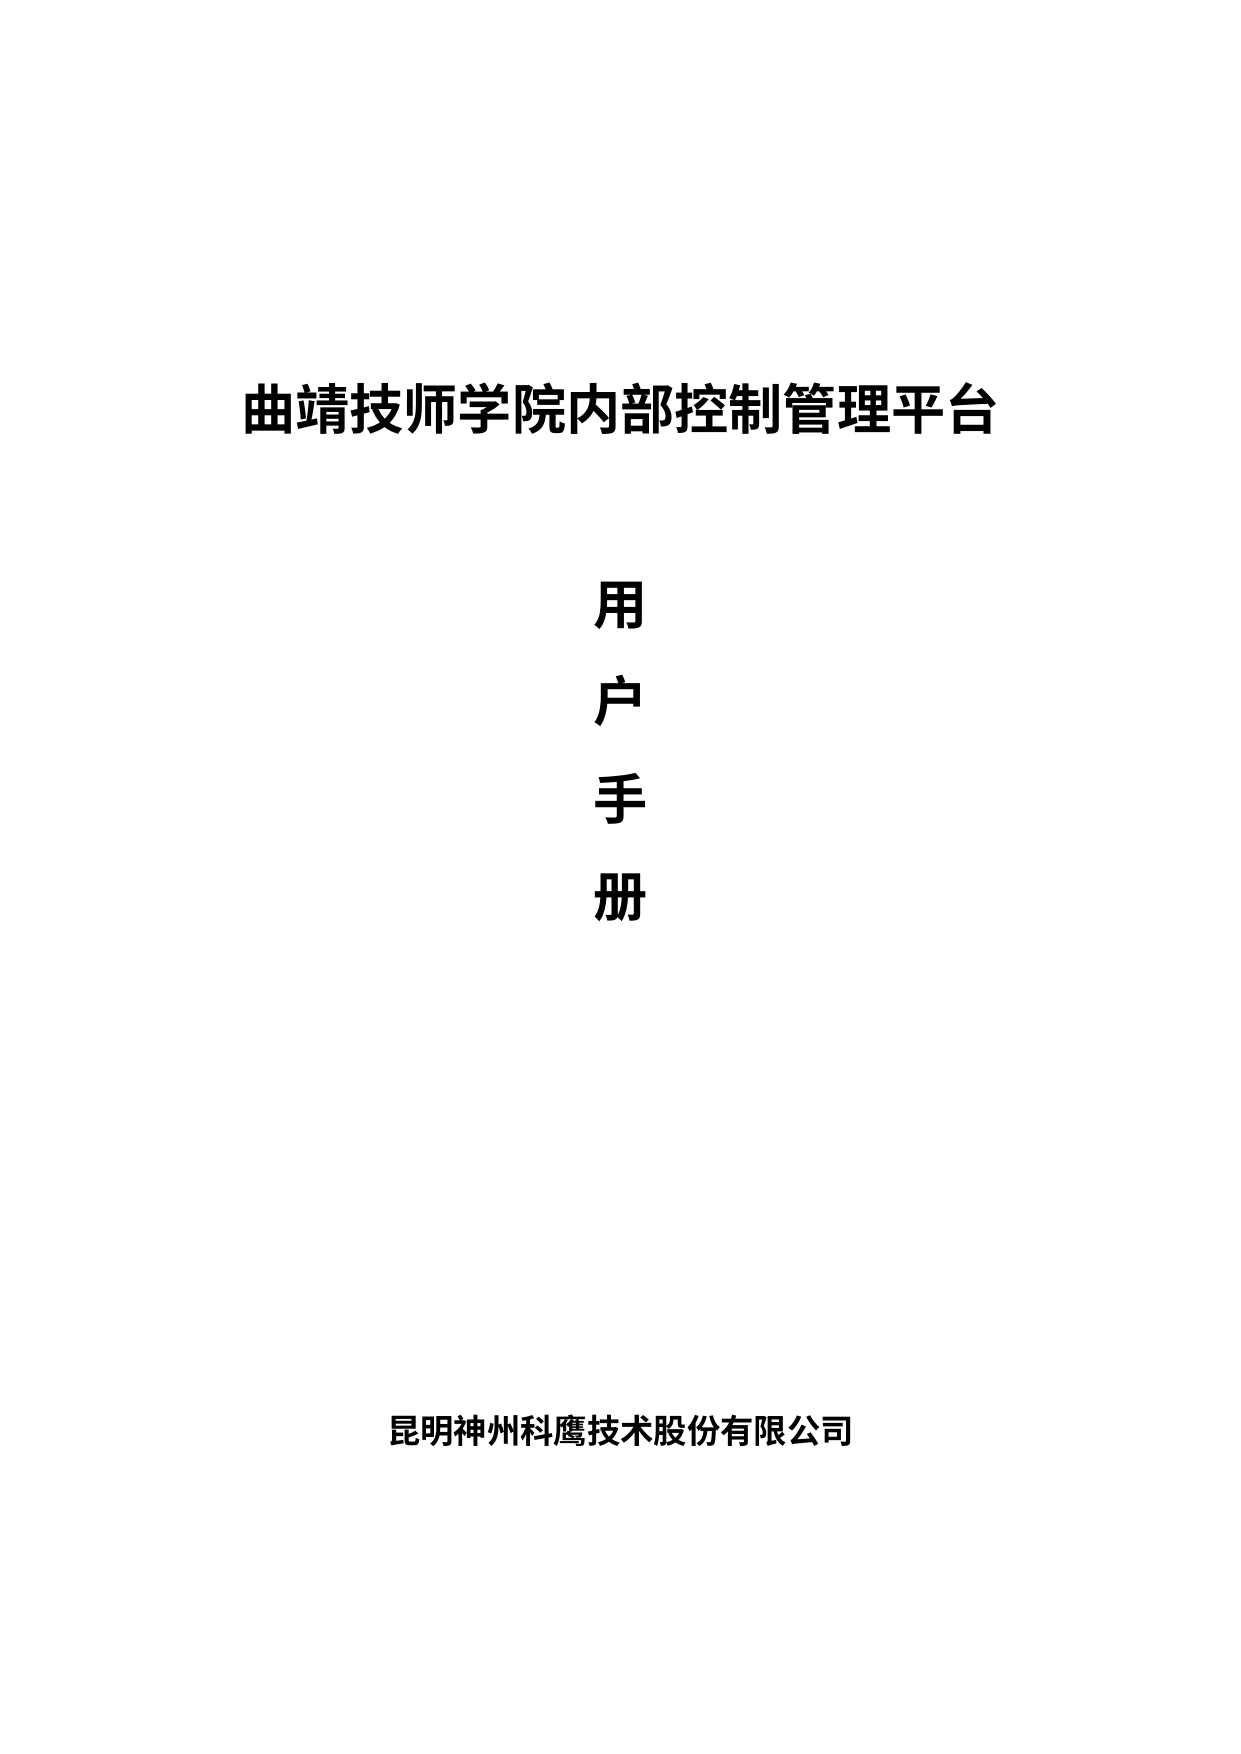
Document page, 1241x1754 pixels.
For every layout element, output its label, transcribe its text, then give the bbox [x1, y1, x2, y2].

text 手 [187, 747, 1053, 844]
text 户 [187, 649, 1053, 747]
text 册 [187, 844, 1053, 942]
text 用 [187, 552, 1053, 649]
text 曲靖技师学院内部控制管理平台 [187, 357, 1053, 454]
text 昆明神州科鹰技术股份有限公司 [187, 1397, 1053, 1462]
